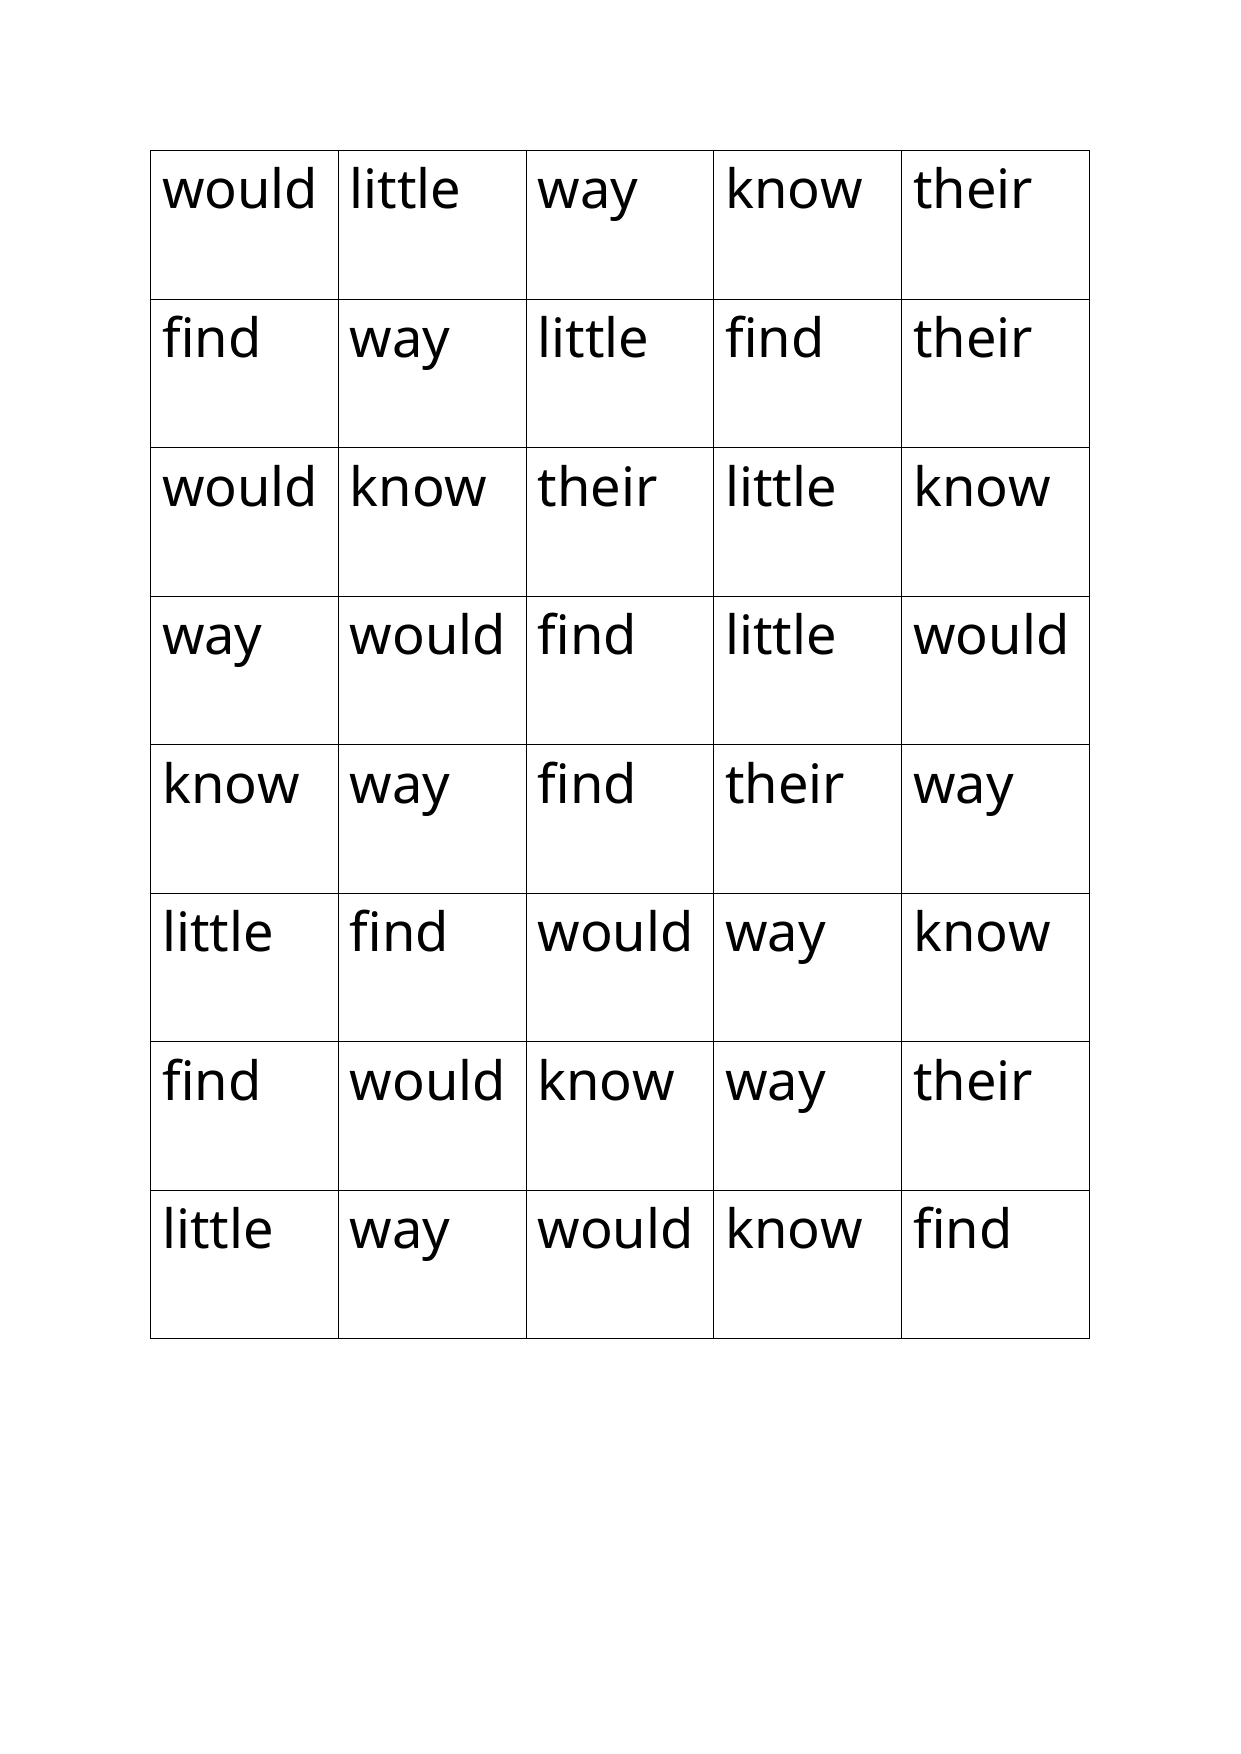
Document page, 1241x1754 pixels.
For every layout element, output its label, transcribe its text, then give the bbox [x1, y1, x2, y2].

table_cell know [527, 1042, 713, 1190]
table_cell find [902, 1191, 1089, 1338]
table_cell find [339, 894, 526, 1041]
table_header their [902, 151, 1089, 298]
table_cell know [902, 448, 1089, 596]
table_cell find [527, 597, 713, 744]
table_cell find [151, 1042, 338, 1190]
table_cell way [714, 1042, 901, 1190]
table_cell know [151, 745, 338, 893]
table_cell way [339, 300, 526, 447]
table_cell know [902, 894, 1089, 1041]
table_cell know [339, 448, 526, 596]
table_header way [527, 151, 713, 298]
table_cell way [714, 894, 901, 1041]
table_cell find [714, 300, 901, 447]
table_cell way [902, 745, 1089, 893]
table_cell find [527, 745, 713, 893]
table_cell would [527, 1191, 713, 1338]
table_cell find [151, 300, 338, 447]
table_cell little [151, 894, 338, 1041]
table_header know [714, 151, 901, 298]
table_cell little [714, 448, 901, 596]
table_cell way [339, 745, 526, 893]
table_cell would [527, 894, 713, 1041]
table_header little [339, 151, 526, 298]
table_cell would [902, 597, 1089, 744]
table_cell their [714, 745, 901, 893]
table_cell their [902, 300, 1089, 447]
table_cell their [902, 1042, 1089, 1190]
table_cell little [151, 1191, 338, 1338]
table_cell would [151, 448, 338, 596]
table_cell would [339, 597, 526, 744]
table_cell their [527, 448, 713, 596]
table_cell would [339, 1042, 526, 1190]
table_header would [151, 151, 338, 298]
table_cell little [714, 597, 901, 744]
table_cell way [151, 597, 338, 744]
table_cell way [339, 1191, 526, 1338]
table_cell little [527, 300, 713, 447]
table_cell know [714, 1191, 901, 1338]
